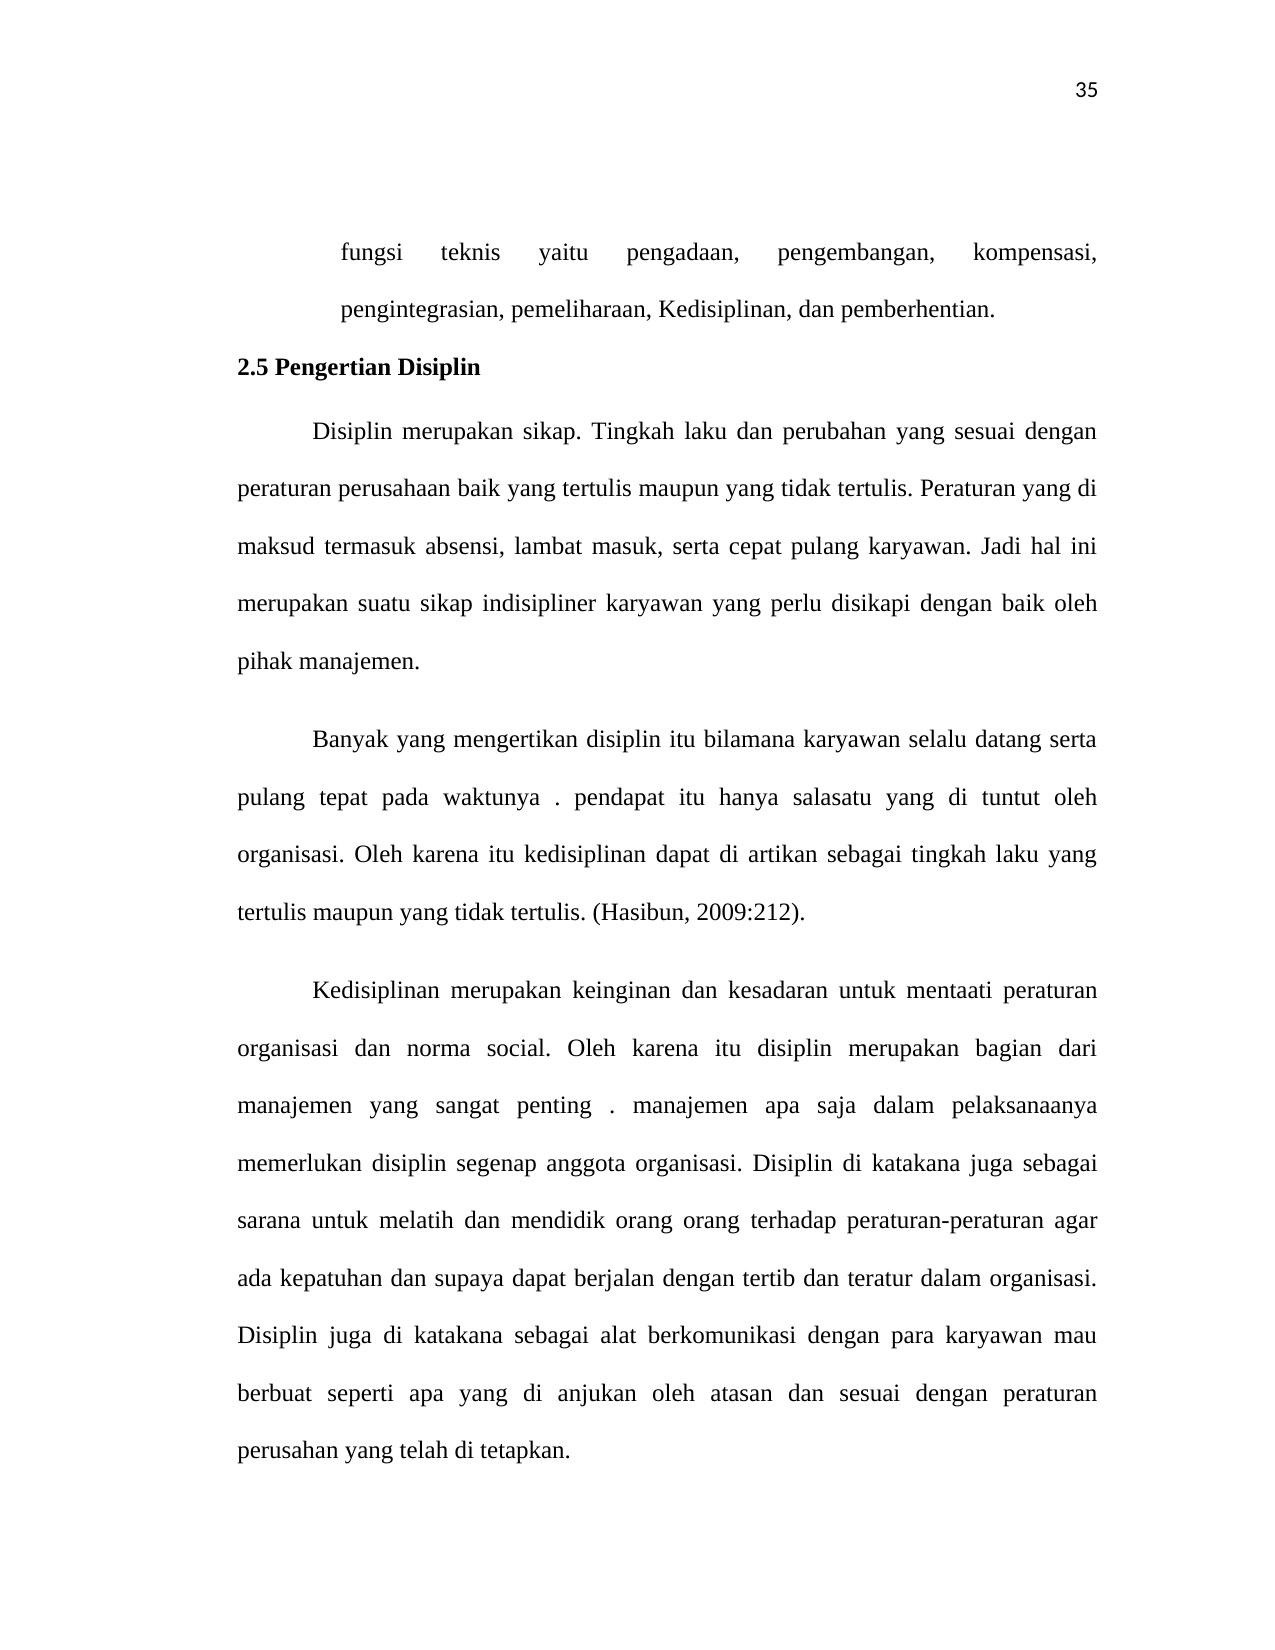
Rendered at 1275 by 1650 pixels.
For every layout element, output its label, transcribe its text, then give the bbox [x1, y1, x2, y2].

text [340, 237, 1098, 323]
text 2.5 Pengertian Disiplin [237, 352, 1098, 381]
text Banyak yang mengertikan disiplin itu bilamana karyawan selalu datang serta pulang tepat pada waktunya . pendapat itu hanya salasatu yang di tuntut oleh organisasi. Oleh karena itu kedisiplinan dapat di artikan sebagai tingkah laku yang tertulis maupun yang tidak tertulis. (Hasibun, 2009:212). [237, 724, 1098, 926]
text Disiplin merupakan sikap. Tingkah laku dan perubahan yang sesuai dengan peraturan perusahaan baik yang tertulis maupun yang tidak tertulis. Peraturan yang di maksud termasuk absensi, lambat masuk, serta cepat pulang karyawan. Jadi hal ini merupakan suatu sikap indisipliner karyawan yang perlu disikapi dengan baik oleh pihak manajemen. [237, 416, 1098, 675]
text Kedisiplinan merupakan keinginan dan kesadaran untuk mentaati peraturan organisasi dan norma social. Oleh karena itu disiplin merupakan bagian dari manajemen yang sangat penting . manajemen apa saja dalam pelaksanaanya memerlukan disiplin segenap anggota organisasi. Disiplin di katakana juga sebagai sarana untuk melatih dan mendidik orang orang terhadap peraturan-peraturan agar ada kepatuhan dan supaya dapat berjalan dengan tertib dan teratur dalam organisasi. Disiplin juga di katakana sebagai alat berkomunikasi dengan para karyawan mau berbuat seperti apa yang di anjukan oleh atasan dan sesuai dengan peraturan perusahan yang telah di tetapkan. [237, 975, 1098, 1464]
